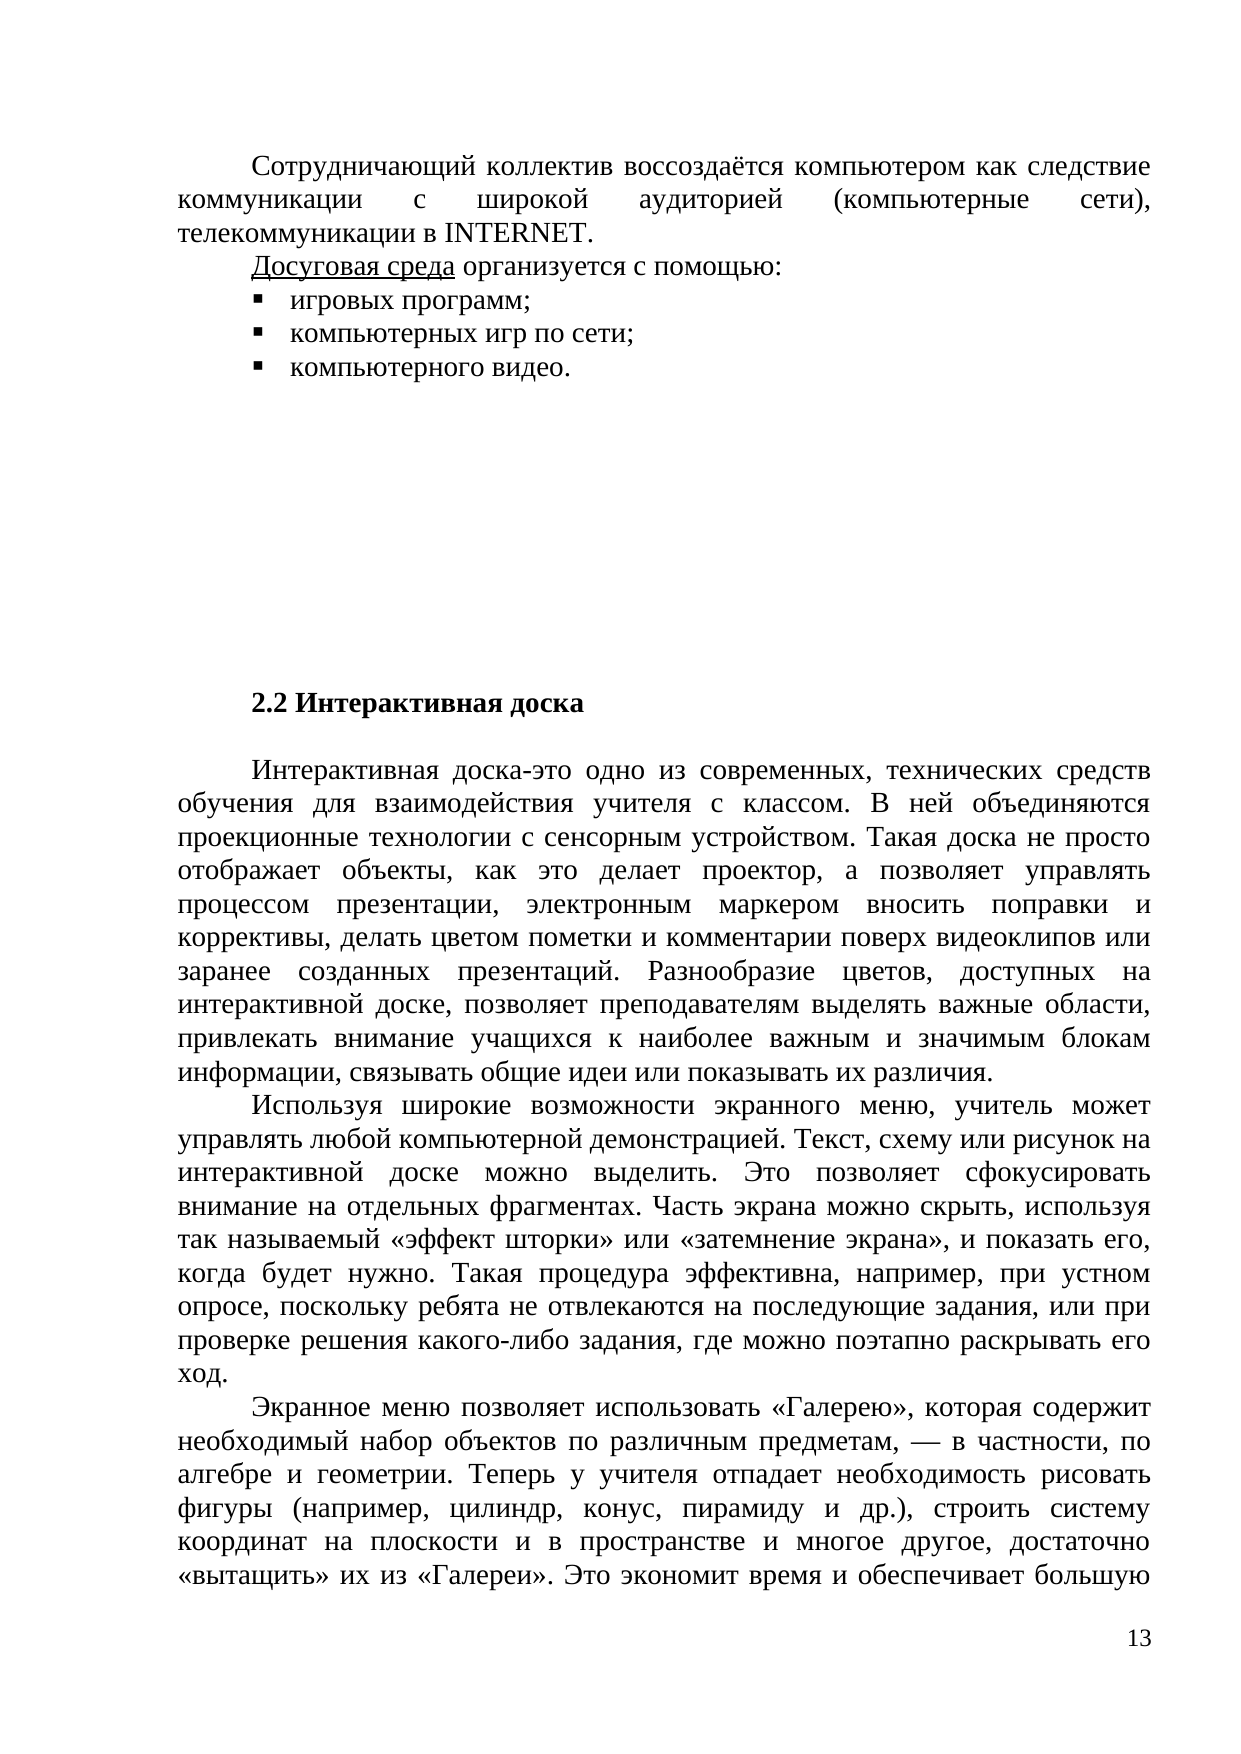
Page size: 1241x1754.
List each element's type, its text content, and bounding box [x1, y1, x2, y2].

text Используя широкие возможности экранного меню, учитель может управлять любой компьютерной демонстрацией. Текст, схему или рисунок на интерактивной доске можно выделить. Это позволяет сфокусировать внимание на отдельных фрагментах. Часть экрана можно скрыть, используя так называемый «эффект шторки» или «затемнение экрана», и показать его, когда будет нужно. Такая процедура эффективна, например, при устном опросе, поскольку ребята не отвлекаются на последующие задания, или при проверке решения какого-либо задания, где можно поэтапно раскрывать его ход. [177, 1087, 1152, 1389]
list компьютерного видео. [177, 349, 1152, 383]
text Сотрудничающий коллектив воссоздаётся компьютером как следствие коммуникации с широкой аудиторией (компьютерные сети), телекоммуникации в INTERNET. [177, 148, 1152, 248]
list игровых программ; [177, 282, 1152, 316]
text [177, 1389, 1152, 1590]
text Интерактивная доска-это одно из современных, технических средств обучения для взаимодействия учителя с классом. В ней объединяются проекционные технологии с сенсорным устройством. Такая доска не просто отображает объекты, как это делает проектор, а позволяет управлять процессом презентации, электронным маркером вносить поправки и коррективы, делать цветом пометки и комментарии поверх видеоклипов или заранее созданных презентаций. Разнообразие цветов, доступных на интерактивной доске, позволяет преподавателям выделять важные области, привлекать внимание учащихся к наиболее важным и значимым блокам информации, связывать общие идеи или показывать их различия. [177, 752, 1152, 1087]
text 2.2 Интерактивная доска [177, 685, 1152, 718]
text Досуговая среда организуется с помощью: [177, 248, 1152, 282]
list компьютерных игр по сети; [177, 316, 1152, 349]
